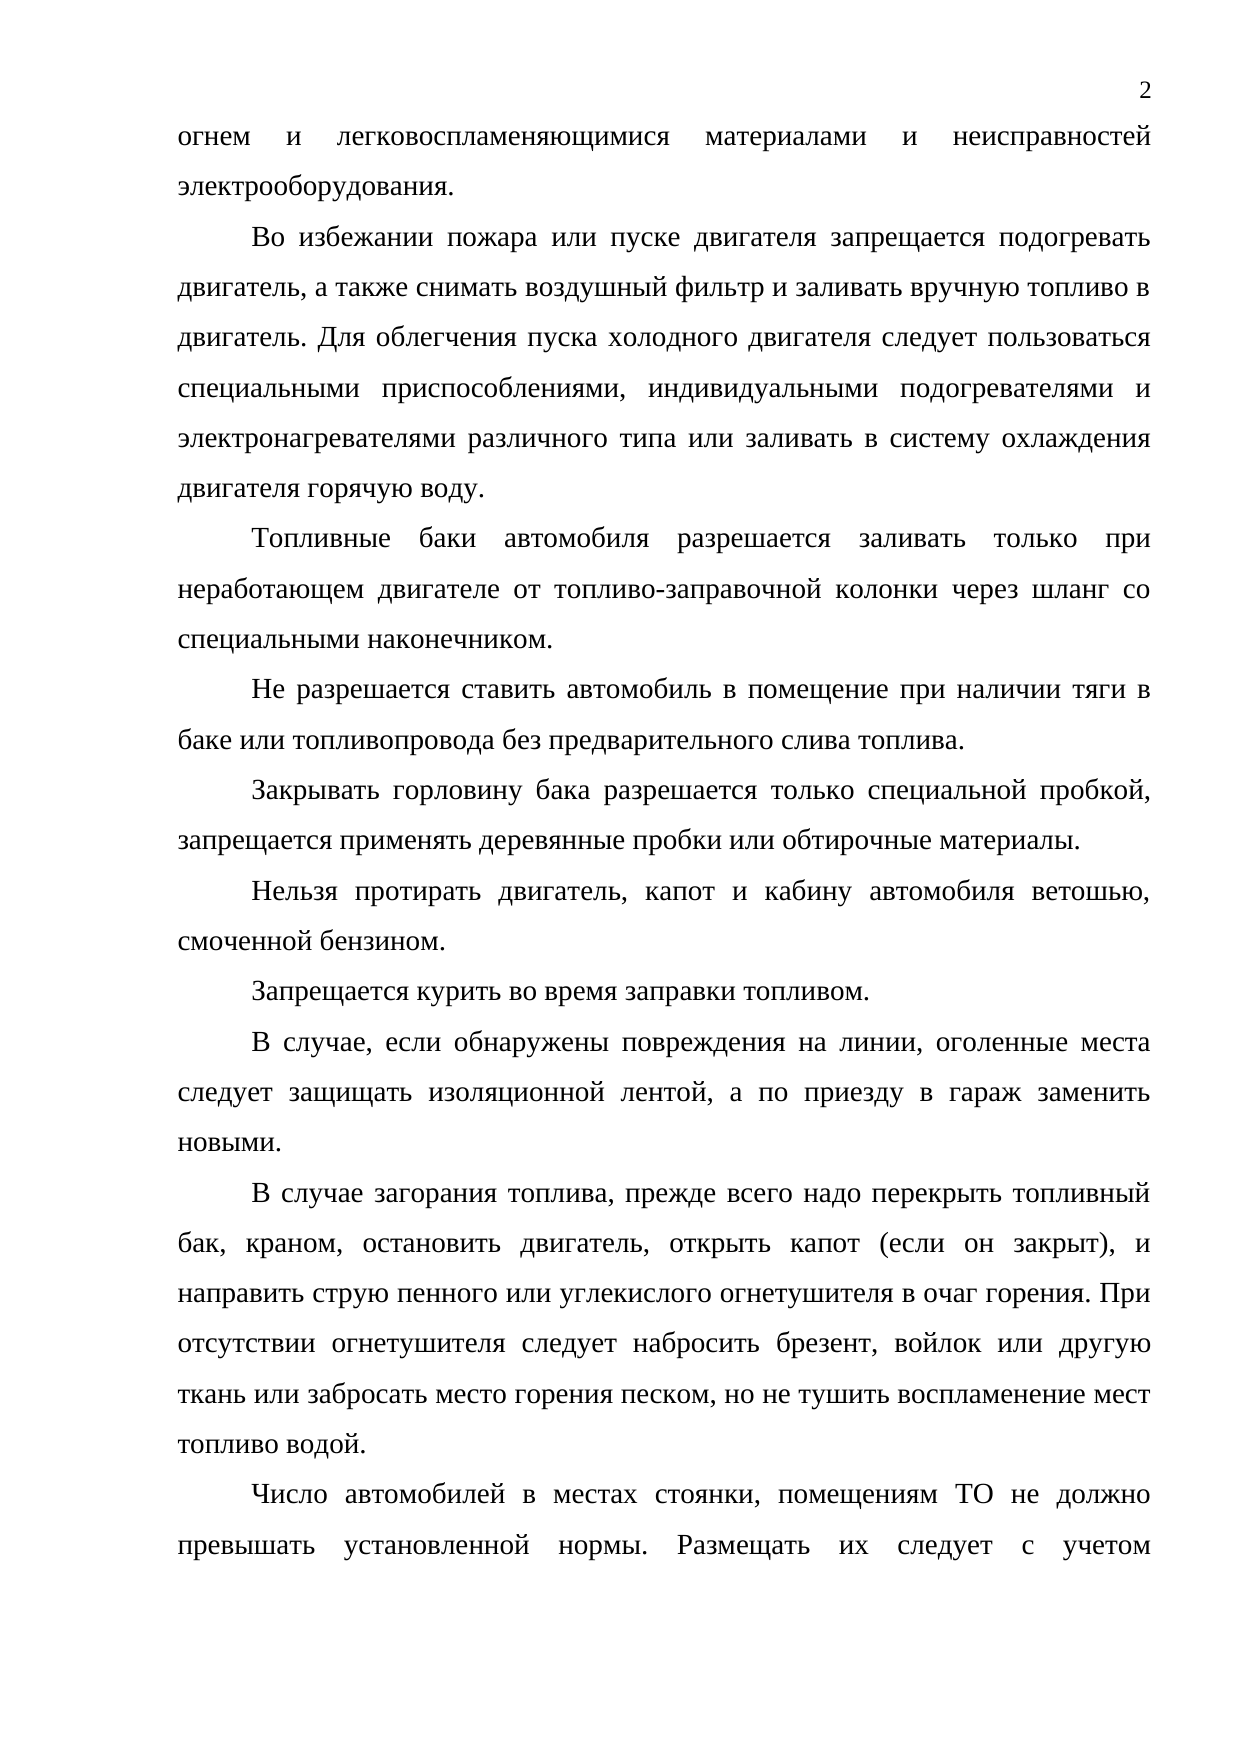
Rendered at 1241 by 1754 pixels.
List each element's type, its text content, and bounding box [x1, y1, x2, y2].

text Закрывать горловину бака разрешается только специальной пробкой, запрещается применять деревянные пробки или обтирочные материалы. [177, 772, 1152, 856]
text Топливные баки автомобиля разрешается заливать только при неработающем двигателе от топливо-заправочной колонки через шланг со специальными наконечником. [177, 521, 1152, 655]
text В случае, если обнаружены повреждения на линии, оголенные места следует защищать изоляционной лентой, а по приезду в гараж заменить новыми. [177, 1024, 1152, 1158]
text Запрещается курить во время заправки топливом. [177, 973, 1152, 1007]
text В случае загорания топлива, прежде всего надо перекрыть топливный бак, краном, остановить двигатель, открыть капот (если он закрыт), и направить струю пенного или углекислого огнетушителя в очаг горения. При отсутствии огнетушителя следует набросить брезент, войлок или другую ткань или забросать место горения песком, но не тушить воспламенение мест топливо водой. [177, 1175, 1152, 1460]
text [177, 118, 1152, 202]
text Во избежании пожара или пуске двигателя запрещается подогревать двигатель, а также снимать воздушный фильтр и заливать вручную топливо в двигатель. Для облегчения пуска холодного двигателя следует пользоваться специальными приспособлениями, индивидуальными подогревателями и электронагревателями различного типа или заливать в систему охлаждения двигателя горячую воду. [177, 219, 1152, 504]
text Не разрешается ставить автомобиль в помещение при наличии тяги в баке или топливопровода без предварительного слива топлива. [177, 672, 1152, 755]
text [177, 1477, 1152, 1560]
text Нельзя протирать двигатель, капот и кабину автомобиля ветошью, смоченной бензином. [177, 873, 1152, 957]
